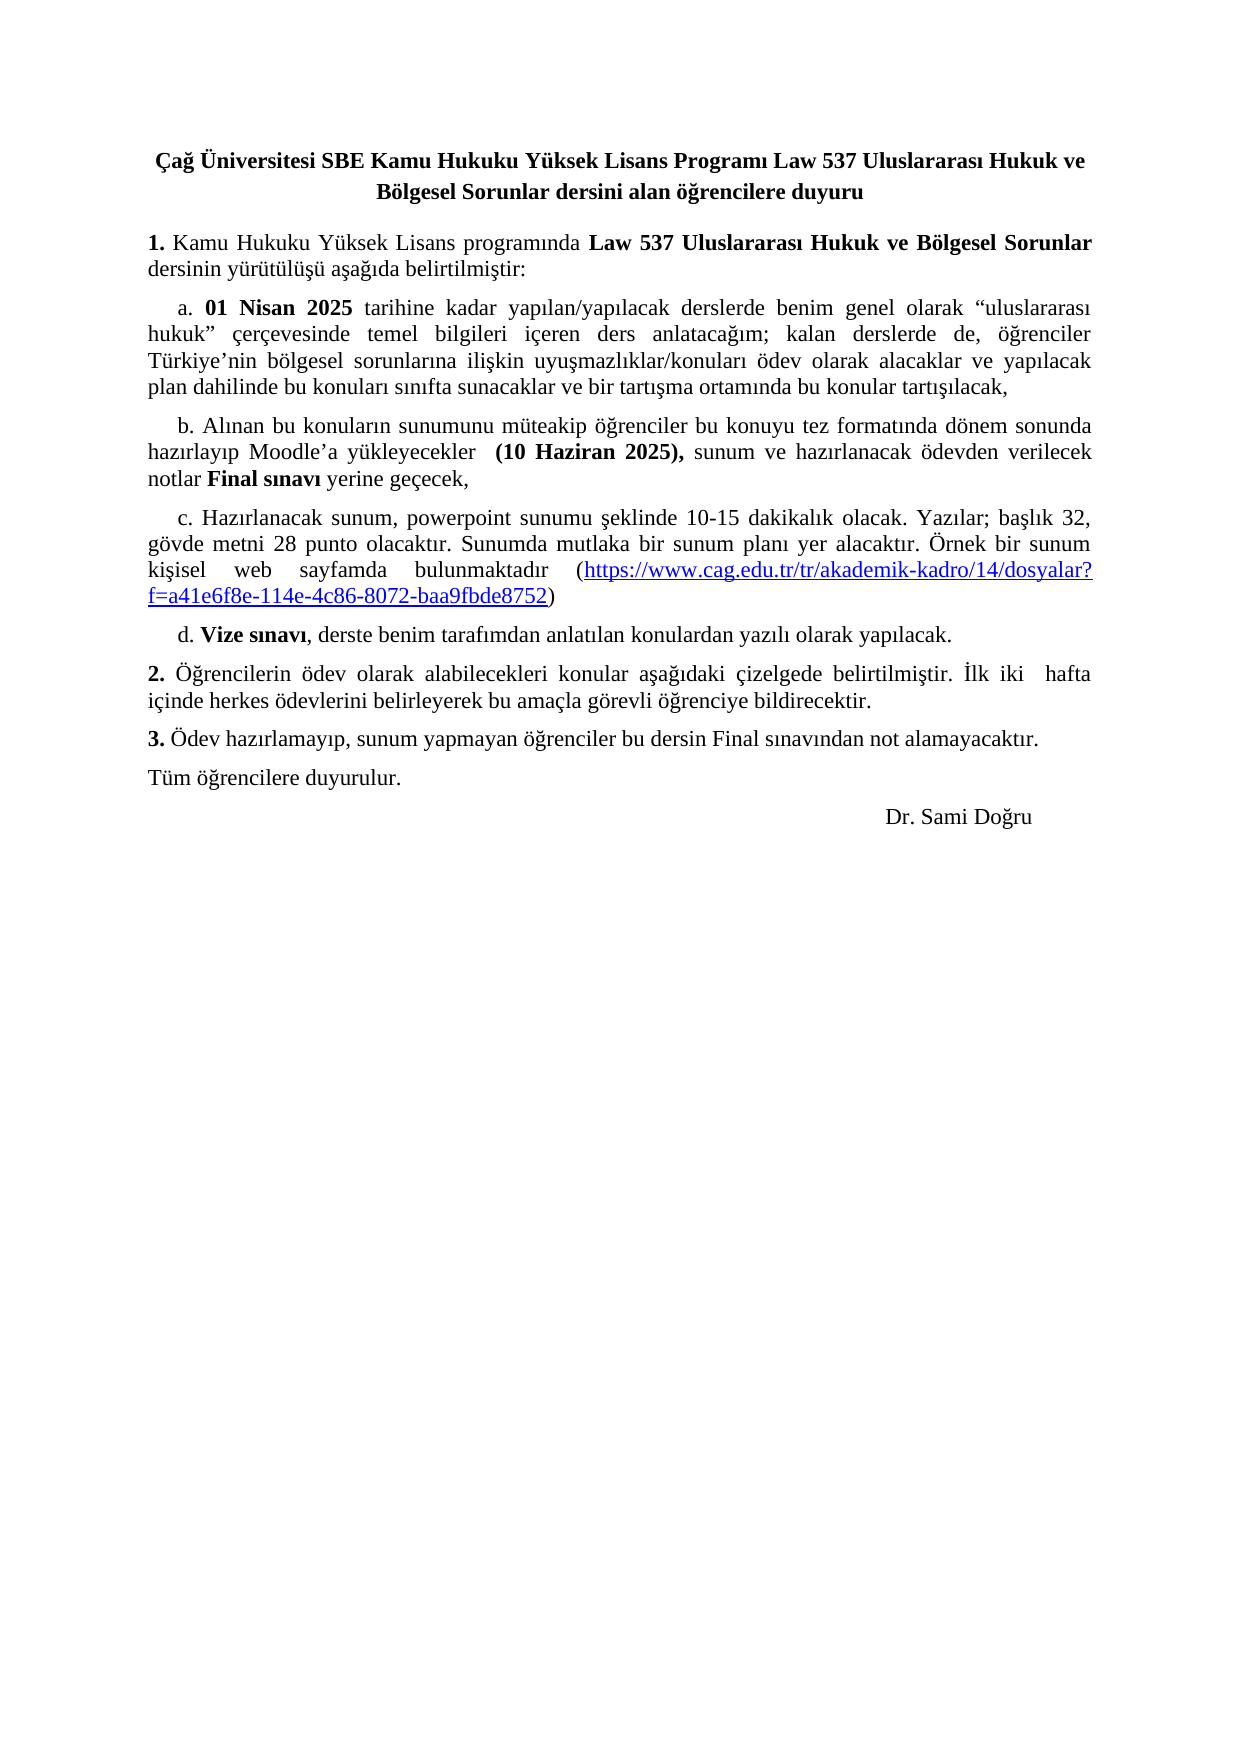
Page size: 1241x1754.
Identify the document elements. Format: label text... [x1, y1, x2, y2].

text Tüm öğrencilere duyurulur. [148, 764, 1093, 791]
text b. Alınan bu konuların sunumunu müteakip öğrenciler bu konuyu tez formatında dönem sonunda hazırlayıp Moodle’a yükleyecekler (10 Haziran 2025), sunum ve hazırlanacak ödevden verilecek notlar Final sınavı yerine geçecek, [148, 412, 1093, 491]
text a. 01 Nisan 2025 tarihine kadar yapılan/yapılacak derslerde benim genel olarak “uluslararası hukuk” çerçevesinde temel bilgileri içeren ders anlatacağım; kalan derslerde de, öğrenciler Türkiye’nin bölgesel sorunlarına ilişkin uyuşmazlıklar/konuları ödev olarak alacaklar ve yapılacak plan dahilinde bu konuları sınıfta sunacaklar ve bir tartışma ortamında bu konular tartışılacak, [148, 294, 1093, 399]
text c. Hazırlanacak sunum, powerpoint sunumu şeklinde 10-15 dakikalık olacak. Yazılar; başlık 32, gövde metni 28 punto olacaktır. Sunumda mutlaka bir sunum planı yer alacaktır. Örnek bir sunum kişisel web sayfamda bulunmaktadır (https://www.cag.edu.tr/tr/akademik-kadro/14/dosyalar? f=a41e6f8e-114e-4c86-8072-baa9fbde8752) [148, 503, 1093, 609]
text 2. Öğrencilerin ödev olarak alabilecekleri konular aşağıdaki çizelgede belirtilmiştir. İlk iki hafta içinde herkes ödevlerini belirleyerek bu amaçla görevli öğrenciye bildirecektir. [148, 660, 1093, 713]
text 3. Ödev hazırlamayıp, sunum yapmayan öğrenciler bu dersin Final sınavından not alamayacaktır. [148, 726, 1093, 752]
text Çağ Üniversitesi SBE Kamu Hukuku Yüksek Lisans Programı Law 537 Uluslararası Hukuk ve Bölgesel Sorunlar dersini alan öğrencilere duyuru [148, 148, 1093, 204]
text Dr. Sami Doğru [148, 803, 1093, 829]
text d. Vize sınavı, derste benim tarafımdan anlatılan konulardan yazılı olarak yapılacak. [148, 621, 1093, 648]
text 1. Kamu Hukuku Yüksek Lisans programında Law 537 Uluslararası Hukuk ve Bölgesel Sorunlar dersinin yürütülüşü aşağıda belirtilmiştir: [148, 229, 1093, 282]
